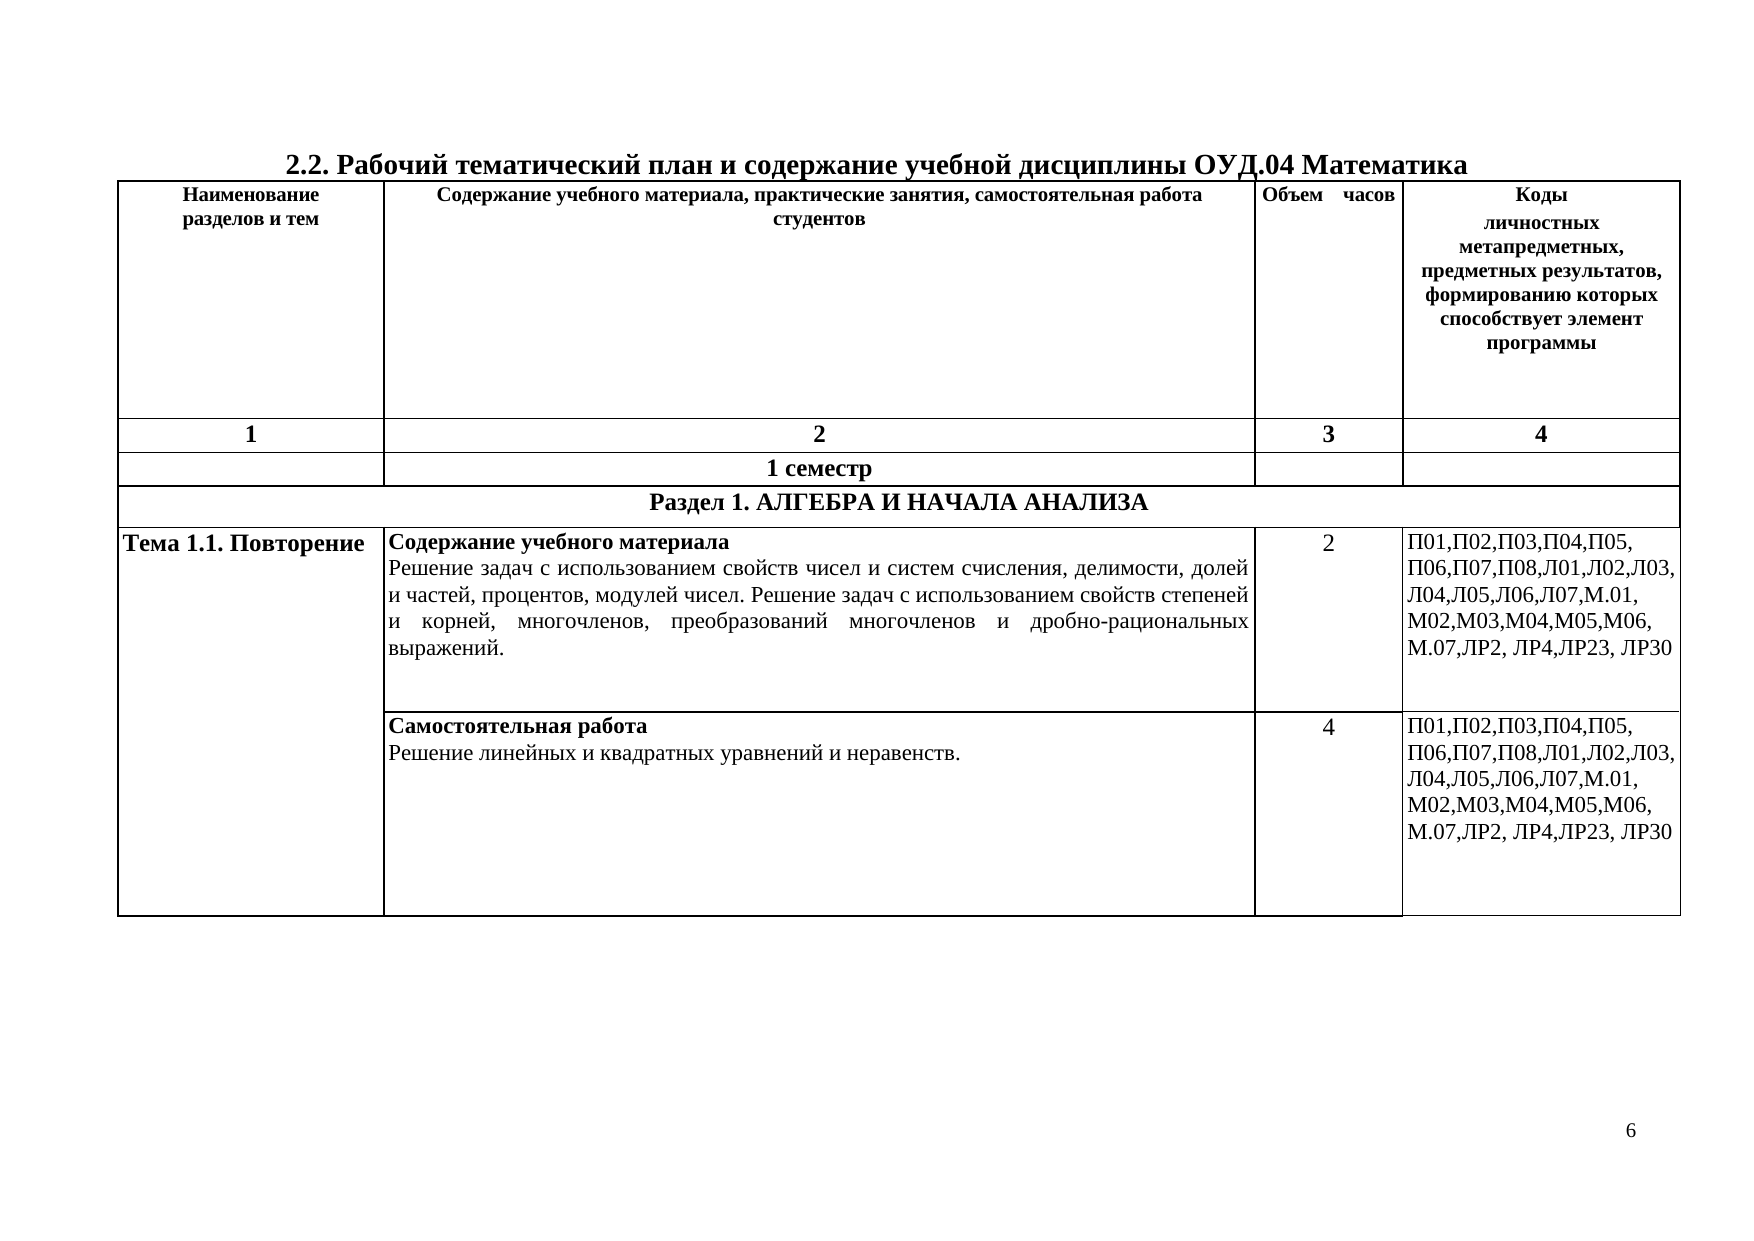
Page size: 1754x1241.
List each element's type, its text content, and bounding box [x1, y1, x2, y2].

table_cell [1256, 453, 1402, 485]
table_cell Раздел 1. АЛГЕБРА И НАЧАЛА АНАЛИЗА [119, 487, 1679, 527]
table_header Объем часов [1256, 182, 1402, 418]
table_cell 3 [1256, 419, 1402, 451]
table_cell Тема 1.1. Повторение [119, 528, 383, 915]
text 2.2. Рабочий тематический план и содержание учебной дисциплины ОУД.04 Математика [118, 147, 1636, 180]
table_cell 4 [1404, 419, 1679, 451]
table_cell 4 [1256, 713, 1402, 915]
table_cell [119, 453, 383, 485]
table_cell 1 семестр [385, 453, 1254, 485]
table_cell Самостоятельная работа Решение линейных и квадратных уравнений и неравенств. [385, 713, 1254, 915]
table_header Содержание учебного материала, практические занятия, самостоятельная работа студентов [385, 182, 1254, 418]
table_cell 1 [119, 419, 383, 451]
table_cell 2 [385, 419, 1254, 451]
table_header Коды личностных метапредметных, предметных результатов, формированию которых способствует элемент программы [1404, 182, 1679, 418]
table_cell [1403, 711, 1680, 915]
table_cell Содержание учебного материала Решение задач с использованием свойств чисел и систем счисления, делимости, долей и частей, процентов, модулей чисел. Решение задач с использованием свойств степеней и корней, многочленов, преобразований многочленов и дробно-рациональных выражений. [385, 528, 1254, 711]
table_cell П01,П02,П03,П04,П05, П06,П07,П08,Л01,Л02,Л03,Л04,Л05,Л06,Л07,М.01, М02,М03,М04,М05,М06, М.07,ЛР2, ЛР4,ЛР23, ЛР30 [1403, 528, 1680, 711]
table_cell [1404, 453, 1679, 485]
table_cell 2 [1256, 528, 1402, 711]
table_header Наименование разделов и тем [119, 182, 383, 418]
